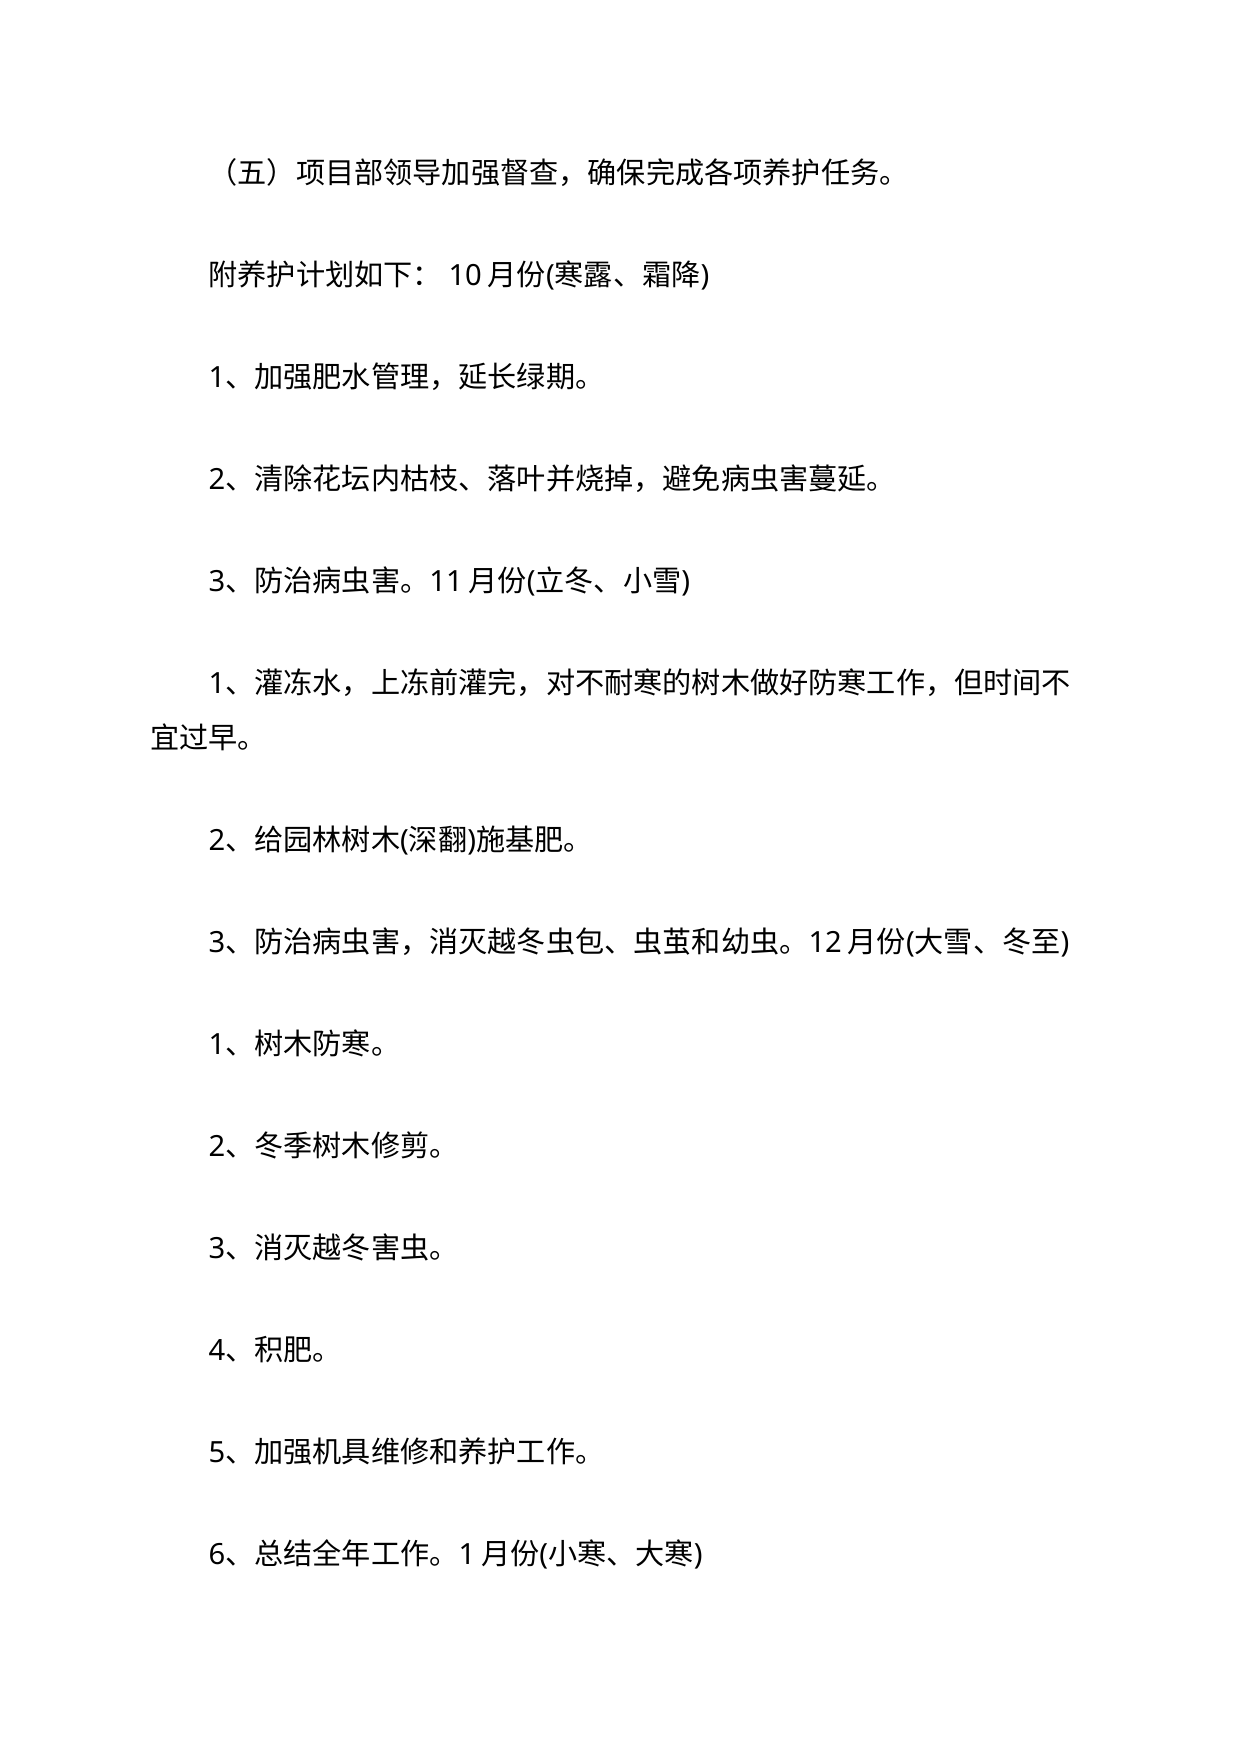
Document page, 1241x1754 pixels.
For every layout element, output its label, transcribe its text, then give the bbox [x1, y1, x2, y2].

text （五）项目部领导加强督查，确保完成各项养护任务。 [150, 150, 1090, 192]
text 附养护计划如下： 10月份(寒露、霜降) [150, 252, 1090, 294]
text 3、消灭越冬害虫。 [150, 1224, 1090, 1267]
text 1、加强肥水管理，延长绿期。 [150, 354, 1090, 396]
text 2、清除花坛内枯枝、落叶并烧掉，避免病虫害蔓延。 [150, 456, 1090, 498]
text 4、积肥。 [150, 1326, 1090, 1369]
text 6、总结全年工作。1月份(小寒、大寒) [150, 1530, 1090, 1573]
text 3、防治病虫害，消灭越冬虫包、虫茧和幼虫。12月份(大雪、冬至) [150, 918, 1090, 961]
text 3、防治病虫害。11月份(立冬、小雪) [150, 558, 1090, 600]
text 2、冬季树木修剪。 [150, 1122, 1090, 1165]
text 1、灌冻水，上冻前灌完，对不耐寒的树木做好防寒工作，但时间不宜过早。 [150, 660, 1090, 757]
text 2、给园林树木(深翻)施基肥。 [150, 816, 1090, 859]
text 1、树木防寒。 [150, 1020, 1090, 1063]
text 5、加强机具维修和养护工作。 [150, 1428, 1090, 1471]
